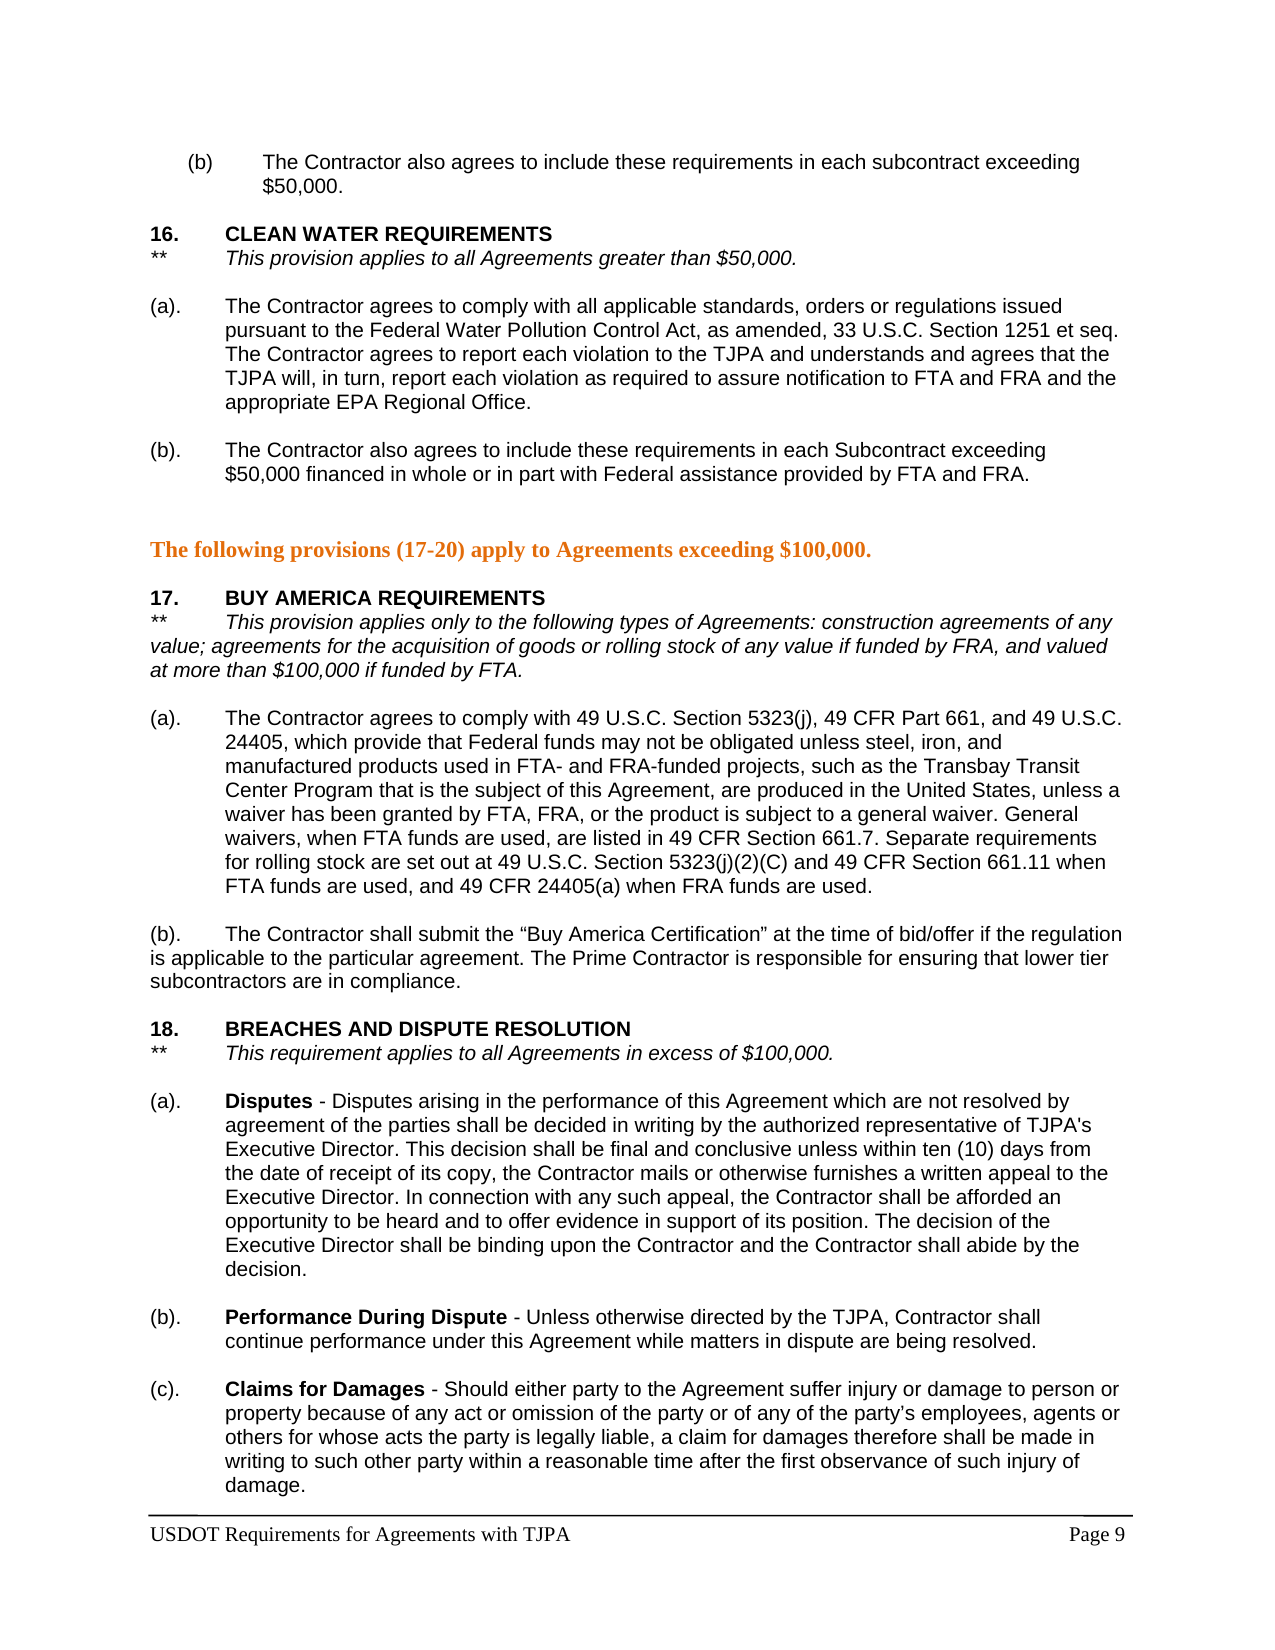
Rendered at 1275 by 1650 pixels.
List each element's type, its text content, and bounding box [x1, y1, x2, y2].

text 18. BREACHES AND DISPUTE RESOLUTION [150, 1017, 1125, 1041]
text (c). Claims for Damages - Should either party to the Agreement suffer injury or damage to person or property because of any act or omission of the party or of any of the party’s employees, agents or others for whose acts the party is legally liable, a claim for damages therefore shall be made in writing to such other party within a reasonable time after the first observance of such injury of damage. [150, 1377, 1125, 1496]
text ** This requirement applies to all Agreements in excess of $100,000. [150, 1041, 1125, 1065]
text (b). The Contractor also agrees to include these requirements in each Subcontract exceeding $50,000 financed in whole or in part with Federal assistance provided by FTA and FRA. [150, 437, 1125, 485]
text ** This provision applies to all Agreements greater than $50,000. [150, 246, 1125, 270]
text (a). The Contractor agrees to comply with all applicable standards, orders or regulations issued pursuant to the Federal Water Pollution Control Act, as amended, 33 U.S.C. Section 1251 et seq. The Contractor agrees to report each violation to the TJPA and understands and agrees that the TJPA will, in turn, report each violation as required to assure notification to FTA and FRA and the appropriate EPA Regional Office. [150, 294, 1125, 413]
text ** This provision applies only to the following types of Agreements: construction agreements of any value; agreements for the acquisition of goods or rolling stock of any value if funded by FRA, and valued at more than $100,000 if funded by FTA. [150, 610, 1125, 682]
text (a). Disputes - Disputes arising in the performance of this Agreement which are not resolved by agreement of the parties shall be decided in writing by the authorized representative of TJPA's Executive Director. This decision shall be final and conclusive unless within ten (10) days from the date of receipt of its copy, the Contractor mails or otherwise furnishes a written appeal to the Executive Director. In connection with any such appeal, the Contractor shall be afforded an opportunity to be heard and to offer evidence in support of its position. The decision of the Executive Director shall be binding upon the Contractor and the Contractor shall abide by the decision. [150, 1089, 1125, 1281]
list The Contractor also agrees to include these requirements in each subcontract exceeding $50,000. [187, 150, 1125, 198]
text (b). Performance During Dispute - Unless otherwise directed by the TJPA, Contractor shall continue performance under this Agreement while matters in dispute are being resolved. [150, 1305, 1125, 1353]
text (a). The Contractor agrees to comply with 49 U.S.C. Section 5323(j), 49 CFR Part 661, and 49 U.S.C. 24405, which provide that Federal funds may not be obligated unless steel, iron, and manufactured products used in FTA- and FRA-funded projects, such as the Transbay Transit Center Program that is the subject of this Agreement, are produced in the United States, unless a waiver has been granted by FTA, FRA, or the product is subject to a general waiver. General waivers, when FTA funds are used, are listed in 49 CFR Section 661.7. Separate requirements for rolling stock are set out at 49 U.S.C. Section 5323(j)(2)(C) and 49 CFR Section 661.11 when FTA funds are used, and 49 CFR 24405(a) when FRA funds are used. [150, 706, 1125, 897]
text 16. CLEAN WATER REQUIREMENTS [150, 222, 1125, 246]
text The following provisions (17-20) apply to Agreements exceeding $100,000. [150, 536, 1125, 562]
text 17. BUY AMERICA REQUIREMENTS [150, 586, 1125, 610]
text (b). The Contractor shall submit the “Buy America Certification” at the time of bid/offer if the regulation is applicable to the particular agreement. The Prime Contractor is responsible for ensuring that lower tier subcontractors are in compliance. [150, 921, 1125, 993]
